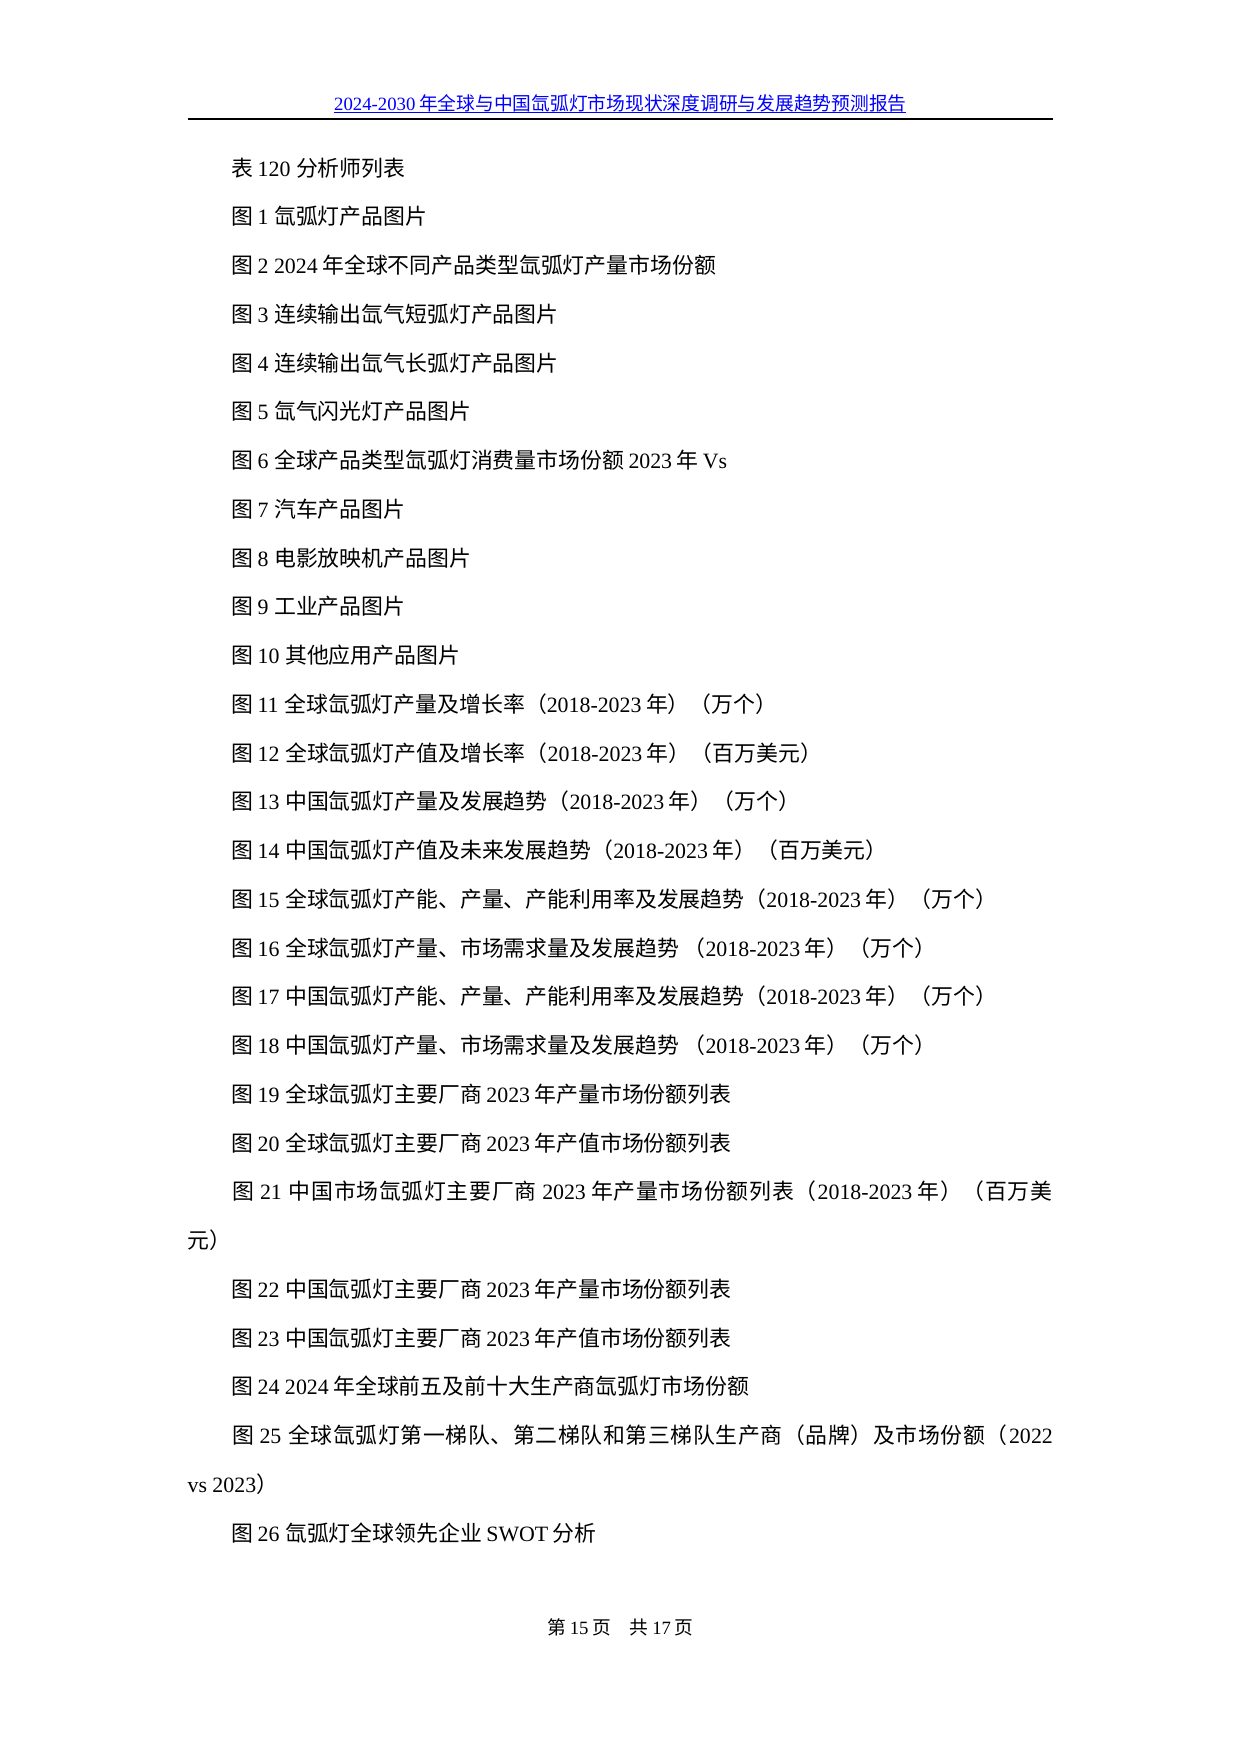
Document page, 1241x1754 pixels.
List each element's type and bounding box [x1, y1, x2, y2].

text [187, 150, 1053, 1548]
